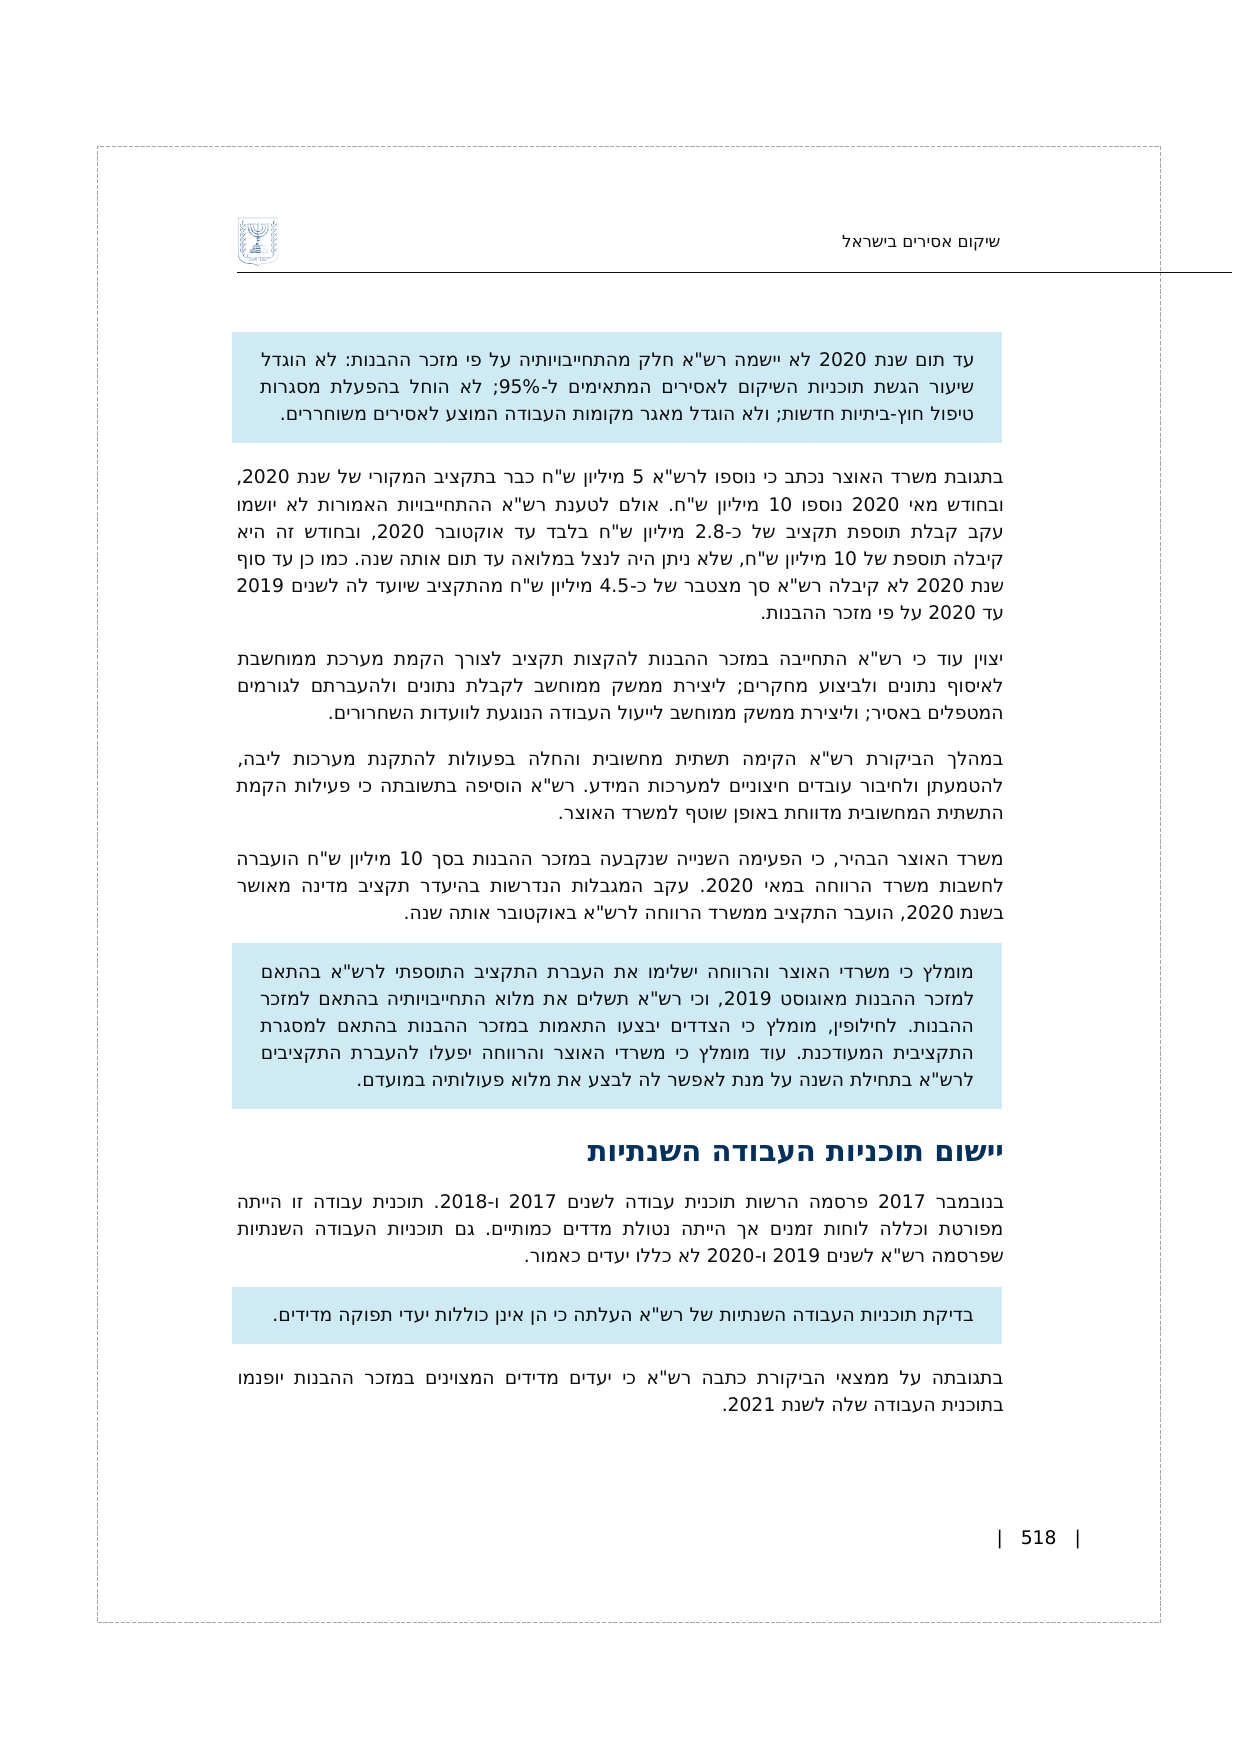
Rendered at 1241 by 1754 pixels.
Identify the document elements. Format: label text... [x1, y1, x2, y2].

text במהלך הביקורת רש"א הקימה תשתית מחשובית והחלה בפעולות להתקנת מערכות ליבה, להטמעתן ולחיבור עובדים חיצוניים למערכות המידע. רש"א הוסיפה בתשובתה כי פעילות הקמת התשתית המחשובית מדווחת באופן שוטף למשרד האוצר. [236, 743, 1004, 825]
text עד תום שנת 2020 לא יישמה רש"א חלק מהתחייבויותיה על פי מזכר ההבנות: לא הוגדל שיעור הגשת תוכניות השיקום לאסירים המתאימים ל-95%; לא הוחל בהפעלת מסגרות טיפול חוץ-ביתיות חדשות; ולא הוגדל מאגר מקומות העבודה המוצע לאסירים משוחררים. [237, 337, 997, 439]
text מומלץ כי משרדי האוצר והרווחה ישלימו את העברת התקציב התוספתי לרש"א בהתאם למזכר ההבנות מאוגוסט 2019, וכי רש"א תשלים את מלוא התחייבויותיה בהתאם למזכר ההבנות. לחילופין, מומלץ כי הצדדים יבצעו התאמות במזכר ההבנות בהתאם למסגרת התקציבית המעודכנת. עוד מומלץ כי משרדי האוצר והרווחה יפעלו להעברת התקציבים לרש"א בתחילת השנה על מנת לאפשר לה לבצע את מלוא פעולותיה במועדם. [237, 948, 997, 1104]
text יצוין עוד כי רש"א התחייבה במזכר ההבנות להקצות תקציב לצורך הקמת מערכת ממוחשבת לאיסוף נתונים ולביצוע מחקרים; ליצירת ממשק ממוחשב לקבלת נתונים ולהעברתם לגורמים המטפלים באסיר; וליצירת ממשק ממוחשב לייעול העבודה הנוגעת לוועדות השחרורים. [236, 643, 1004, 725]
text יישום תוכניות העבודה השנתיות [236, 1134, 1004, 1168]
text בדיקת תוכניות העבודה השנתיות של רש"א העלתה כי הן אינן כוללות יעדי תפוקה מדידים. [237, 1292, 997, 1339]
text בתגובת משרד האוצר נכתב כי נוספו לרש"א 5 מיליון ש"ח כבר בתקציב המקורי של שנת 2020, ובחודש מאי 2020 נוספו 10 מיליון ש"ח. אולם לטענת רש"א ההתחייבויות האמורות לא יושמו עקב קבלת תוספת תקציב של כ-2.8 מיליון ש"ח בלבד עד אוקטובר 2020, ובחודש זה היא קיבלה תוספת של 10 מיליון ש"ח, שלא ניתן היה לנצל במלואה עד תום אותה שנה. כמו כן עד סוף שנת 2020 לא קיבלה רש"א סך מצטבר של כ-4.5 מיליון ש"ח מהתקציב שיועד לה לשנים 2019 עד 2020 על פי מזכר ההבנות. [236, 462, 1004, 625]
text בתגובתה על ממצאי הביקורת כתבה רש"א כי יעדים מדידים המצוינים במזכר ההבנות יופנמו בתוכנית העבודה שלה לשנת 2021. [236, 1363, 1004, 1417]
text בנובמבר 2017 פרסמה הרשות תוכנית עבודה לשנים 2017 ו-2018. תוכנית עבודה זו הייתה מפורטת וכללה לוחות זמנים אך הייתה נטולת מדדים כמותיים. גם תוכניות העבודה השנתיות שפרסמה רש"א לשנים 2019 ו-2020 לא כללו יעדים כאמור. [236, 1187, 1004, 1268]
text משרד האוצר הבהיר, כי הפעימה השנייה שנקבעה במזכר ההבנות בסך 10 מיליון ש"ח הועברה לחשבות משרד הרווחה במאי 2020. עקב המגבלות הנדרשות בהיעדר תקציב מדינה מאושר בשנת 2020, הועבר התקציב ממשרד הרווחה לרש"א באוקטובר אותה שנה. [236, 843, 1004, 925]
